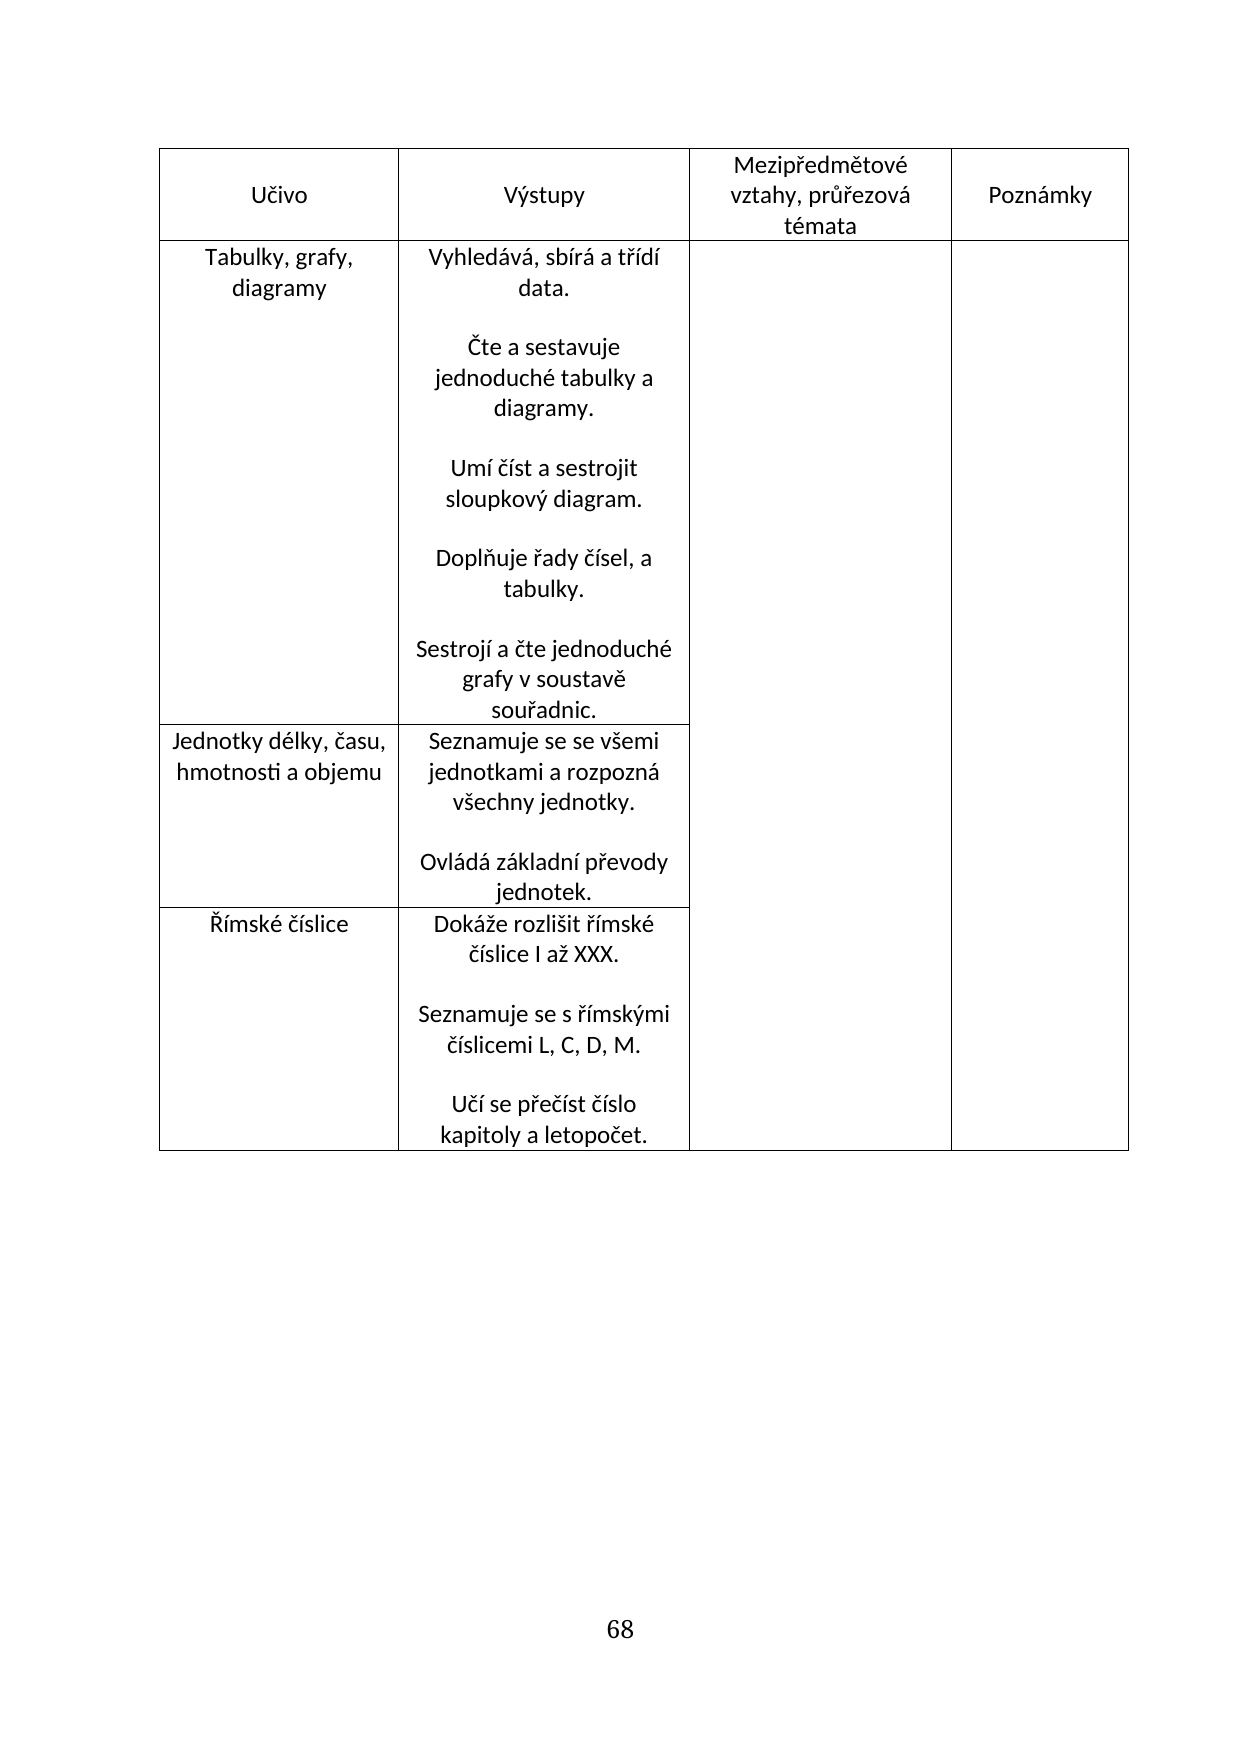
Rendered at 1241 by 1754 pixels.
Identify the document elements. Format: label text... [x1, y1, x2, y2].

table_cell Seznamuje se se všemi jednotkami a rozpozná všechny jednotky. Ovládá základní převody jednotek. [399, 725, 689, 907]
table_header Výstupy [399, 149, 689, 240]
table_header Poznámky [952, 149, 1128, 240]
table_header Učivo [160, 149, 398, 240]
table_cell Dokáže rozlišit římské číslice I až XXX. Seznamuje se s římskými číslicemi L, C, D, M. Učí se přečíst číslo kapitoly a letopočet. [399, 908, 689, 1149]
table_cell Tabulky, grafy, diagramy [160, 241, 398, 724]
table_header Mezipředmětové vztahy, průřezová témata [690, 149, 951, 240]
table_cell Římské číslice [160, 908, 398, 1149]
table_cell Jednotky délky, času, hmotnosti a objemu [160, 725, 398, 907]
table_cell Vyhledává, sbírá a třídí data. Čte a sestavuje jednoduché tabulky a diagramy. Umí číst a sestrojit sloupkový diagram. Doplňuje řady čísel, a tabulky. Sestrojí a čte jednoduché grafy v soustavě souřadnic. [399, 241, 689, 724]
